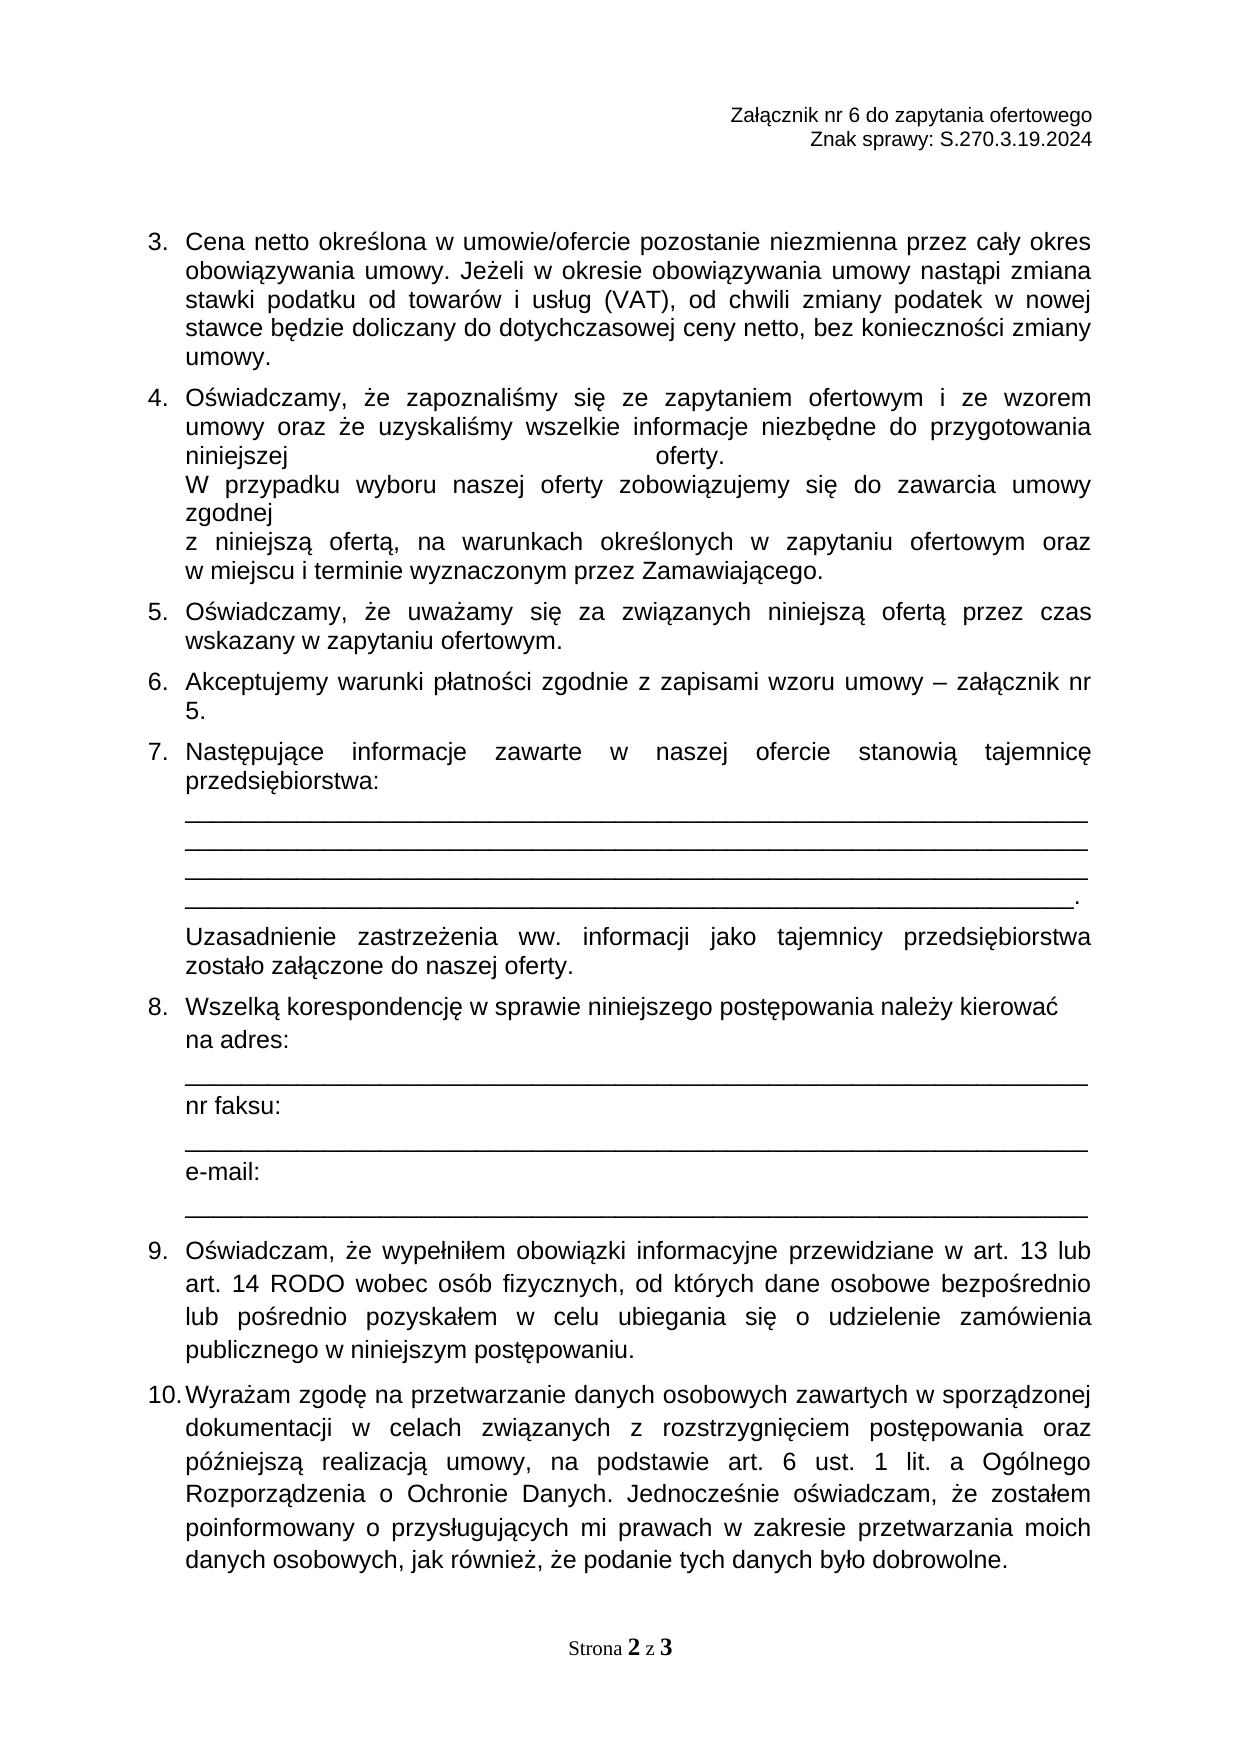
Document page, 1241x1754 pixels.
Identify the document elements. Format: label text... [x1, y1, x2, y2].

list Uzasadnienie zastrzeżenia ww. informacji jako tajemnicy przedsiębiorstwa zostało załączone do naszej oferty. [185, 922, 1093, 980]
list Oświadczamy, że zapoznaliśmy się ze zapytaniem ofertowym i ze wzorem umowy oraz że uzyskaliśmy wszelkie informacje niezbędne do przygotowania niniejszej oferty. W przypadku wyboru naszej oferty zobowiązujemy się do zawarcia umowy zgodnej z niniejszą ofertą, na warunkach określonych w zapytaniu ofertowym oraz w miejscu i terminie wyznaczonym przez Zamawiającego. [148, 383, 1093, 585]
list Wszelką korespondencję w sprawie niniejszego postępowania należy kierować na adres: _________________________________________________________________ nr faksu: _________________________________________________________________ e-mail: _________________________________________________________________ [148, 992, 1093, 1219]
list Wyrażam zgodę na przetwarzanie danych osobowych zawartych w sporządzonej dokumentacji w celach związanych z rozstrzygnięciem postępowania oraz późniejszą realizacją umowy, na podstawie art. 6 ust. 1 lit. a Ogólnego Rozporządzenia o Ochronie Danych. Jednocześnie oświadczam, że zostałem poinformowany o przysługujących mi prawach w zakresie przetwarzania moich danych osobowych, jak również, że podanie tych danych było dobrowolne. [148, 1380, 1093, 1574]
list Akceptujemy warunki płatności zgodnie z zapisami wzoru umowy – załącznik nr 5. [148, 667, 1093, 725]
list Oświadczam, że wypełniłem obowiązki informacyjne przewidziane w art. 13 lub art. 14 RODO wobec osób fizycznych, od których dane osobowe bezpośrednio lub pośrednio pozyskałem w celu ubiegania się o udzielenie zamówienia publicznego w niniejszym postępowaniu. [148, 1236, 1093, 1364]
list Następujące informacje zawarte w naszej ofercie stanowią tajemnicę przedsiębiorstwa: ___________________________________________________________________________________________________________________________________________________________________________________________________________________________________________________________________. [148, 737, 1093, 910]
list Cena netto określona w umowie/ofercie pozostanie niezmienna przez cały okres obowiązywania umowy. Jeżeli w okresie obowiązywania umowy nastąpi zmiana stawki podatku od towarów i usług (VAT), od chwili zmiany podatek w nowej stawce będzie doliczany do dotychczasowej ceny netto, bez konieczności zmiany umowy. [148, 227, 1093, 371]
list Oświadczamy, że uważamy się za związanych niniejszą ofertą przez czas wskazany w zapytaniu ofertowym. [148, 597, 1093, 655]
